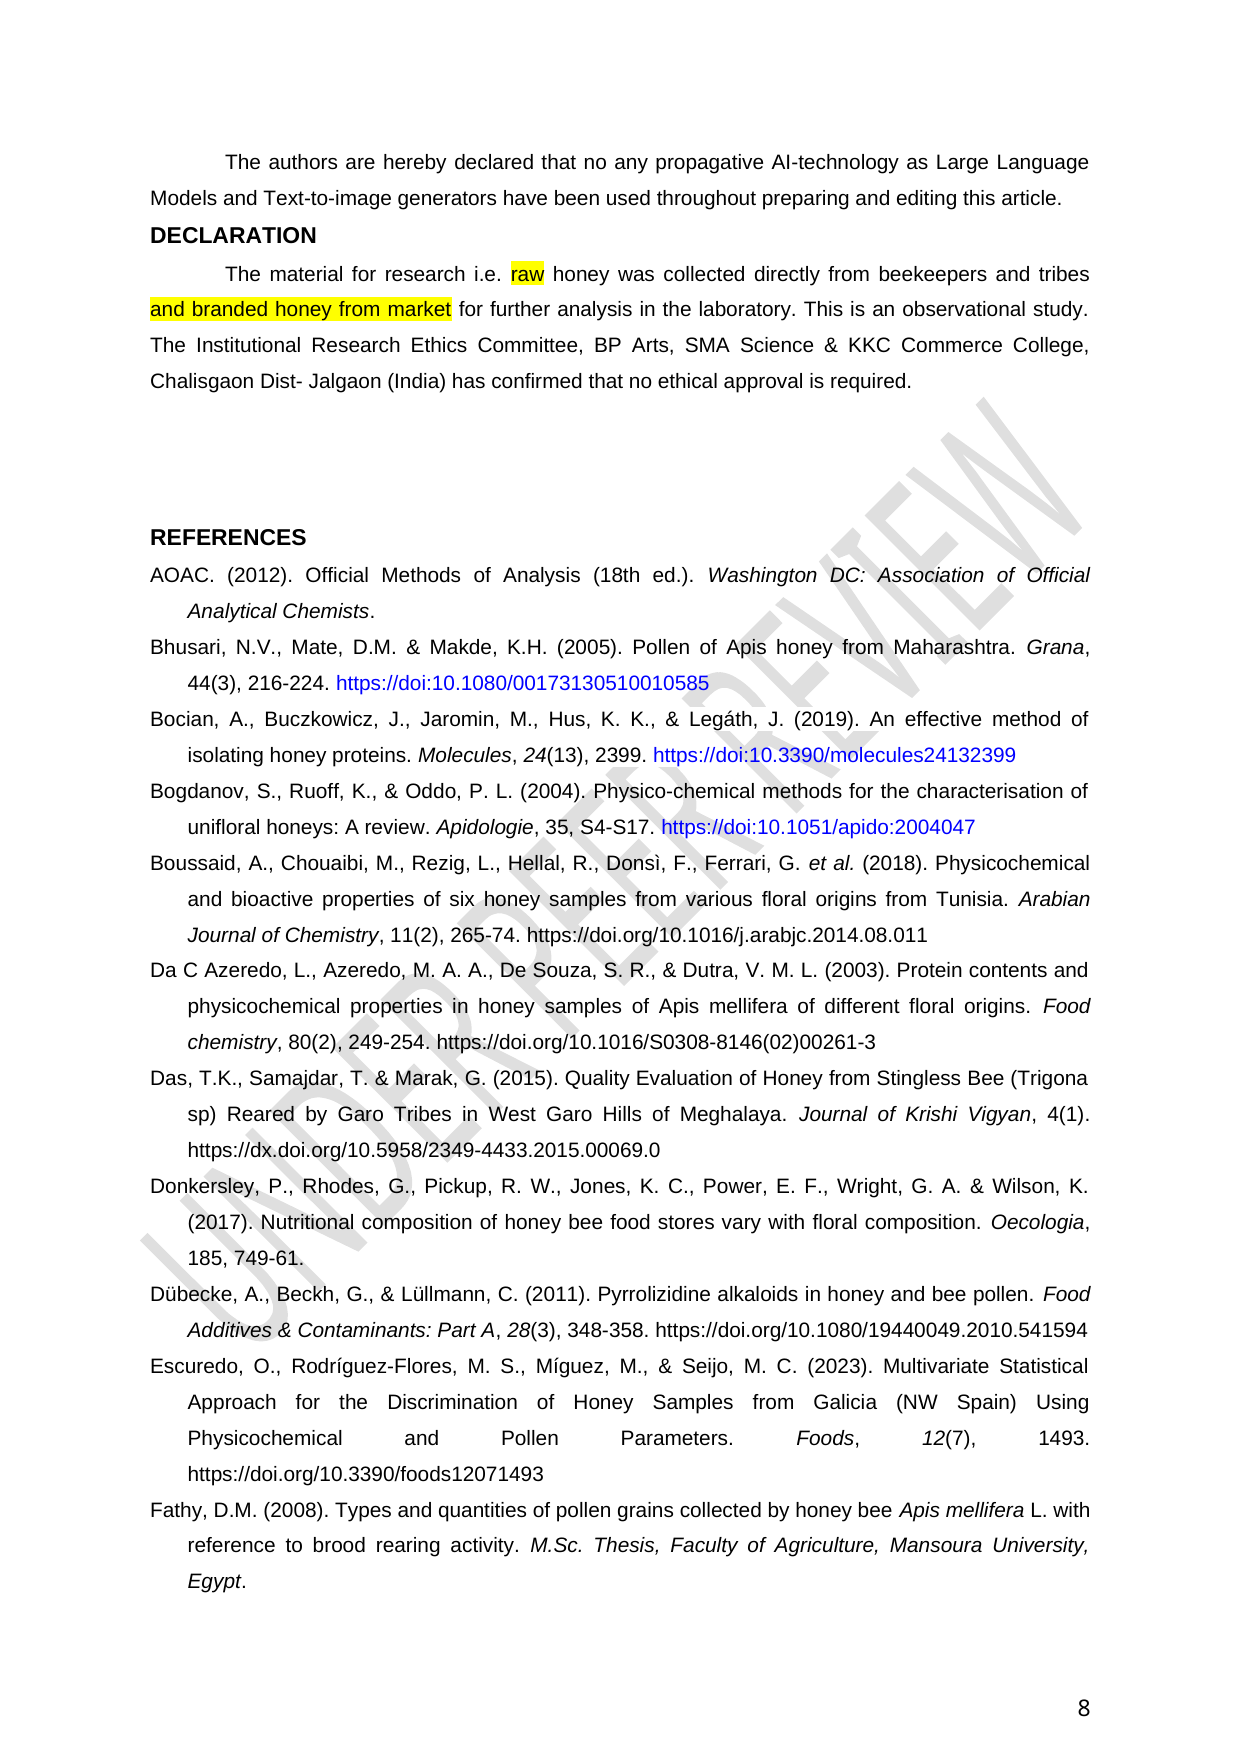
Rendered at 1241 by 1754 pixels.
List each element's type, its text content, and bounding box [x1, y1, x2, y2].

text The authors are hereby declared that no any propagative AI-technology as Large Language Models and Text-to-image generators have been used throughout preparing and editing this article. [150, 150, 1090, 210]
text Bocian, A., Buczkowicz, J., Jaromin, M., Hus, K. K., & Legáth, J. (2019). An effective method of isolating honey proteins. Molecules, 24(13), 2399. https://doi:10.3390/molecules24132399 [150, 731, 1090, 767]
text Da C Azeredo, L., Azeredo, M. A. A., De Souza, S. R., & Dutra, V. M. L. (2003). Protein contents and physicochemical properties in honey samples of Apis mellifera of different floral origins. Food chemistry, 80(2), 249-254. https://doi.org/10.1016/S0308-8146(02)00261-3 [150, 958, 1090, 1054]
text The material for research i.e. raw honey was collected directly from beekeepers and tribes and branded honey from market for further analysis in the laboratory. This is an observational study. The Institutional Research Ethics Committee, BP Arts, SMA Science & KKC Commerce College, Chalisgaon Dist- Jalgaon (India) has confirmed that no ethical approval is required. [150, 261, 1090, 393]
text Bhusari, N.V., Mate, D.M. & Makde, K.H. (2005). Pollen of Apis honey from Maharashtra. Grana, 44(3), 216-224. https://doi:10.1080/00173130510010585 [150, 635, 1090, 695]
text Bogdanov, S., Ruoff, K., & Oddo, P. L. (2004). Physico-chemical methods for the characterisation of unifloral honeys: A review. Apidologie, 35, S4-S17. https://doi:10.1051/apido:2004047 [150, 779, 1090, 838]
text Donkersley, P., Rhodes, G., Pickup, R. W., Jones, K. C., Power, E. F., Wright, G. A. & Wilson, K. (2017). Nutritional composition of honey bee food stores vary with floral composition. Oecologia, 185, 749-61. [150, 1174, 1090, 1270]
text Boussaid, A., Chouaibi, M., Rezig, L., Hellal, R., Donsì, F., Ferrari, G. et al. (2018). Physicochemical and bioactive properties of six honey samples from various floral origins from Tunisia. Arabian Journal of Chemistry, 11(2), 265-74. https://doi.org/10.1016/j.arabjc.2014.08.011 [150, 851, 1090, 946]
text Dübecke, A., Beckh, G., & Lüllmann, C. (2011). Pyrrolizidine alkaloids in honey and bee pollen. Food Additives & Contaminants: Part A, 28(3), 348-358. https://doi.org/10.1080/19440049.2010.541594 [150, 1282, 1090, 1342]
text REFERENCES [150, 523, 1090, 550]
text Escuredo, O., Rodríguez-Flores, M. S., Míguez, M., & Seijo, M. C. (2023). Multivariate Statistical Approach for the Discrimination of Honey Samples from Galicia (NW Spain) Using Physicochemical and Pollen Parameters. Foods, 12(7), 1493. https://doi.org/10.3390/foods12071493 [150, 1354, 1090, 1485]
text AOAC. (2012). Official Methods of Analysis (18th ed.). Washington DC: Association of Official Analytical Chemists. [150, 563, 1090, 623]
text Fathy, D.M. (2008). Types and quantities of pollen grains collected by honey bee Apis mellifera L. with reference to brood rearing activity. M.Sc. Thesis, Faculty of Agriculture, Mansoura University, Egypt. [150, 1497, 1090, 1593]
text Das, T.K., Samajdar, T. & Marak, G. (2015). Quality Evaluation of Honey from Stingless Bee (Trigona sp) Reared by Garo Tribes in West Garo Hills of Meghalaya. Journal of Krishi Vigyan, 4(1). https://dx.doi.org/10.5958/2349-4433.2015.00069.0 [150, 1066, 1090, 1162]
text DECLARATION [150, 222, 1090, 248]
